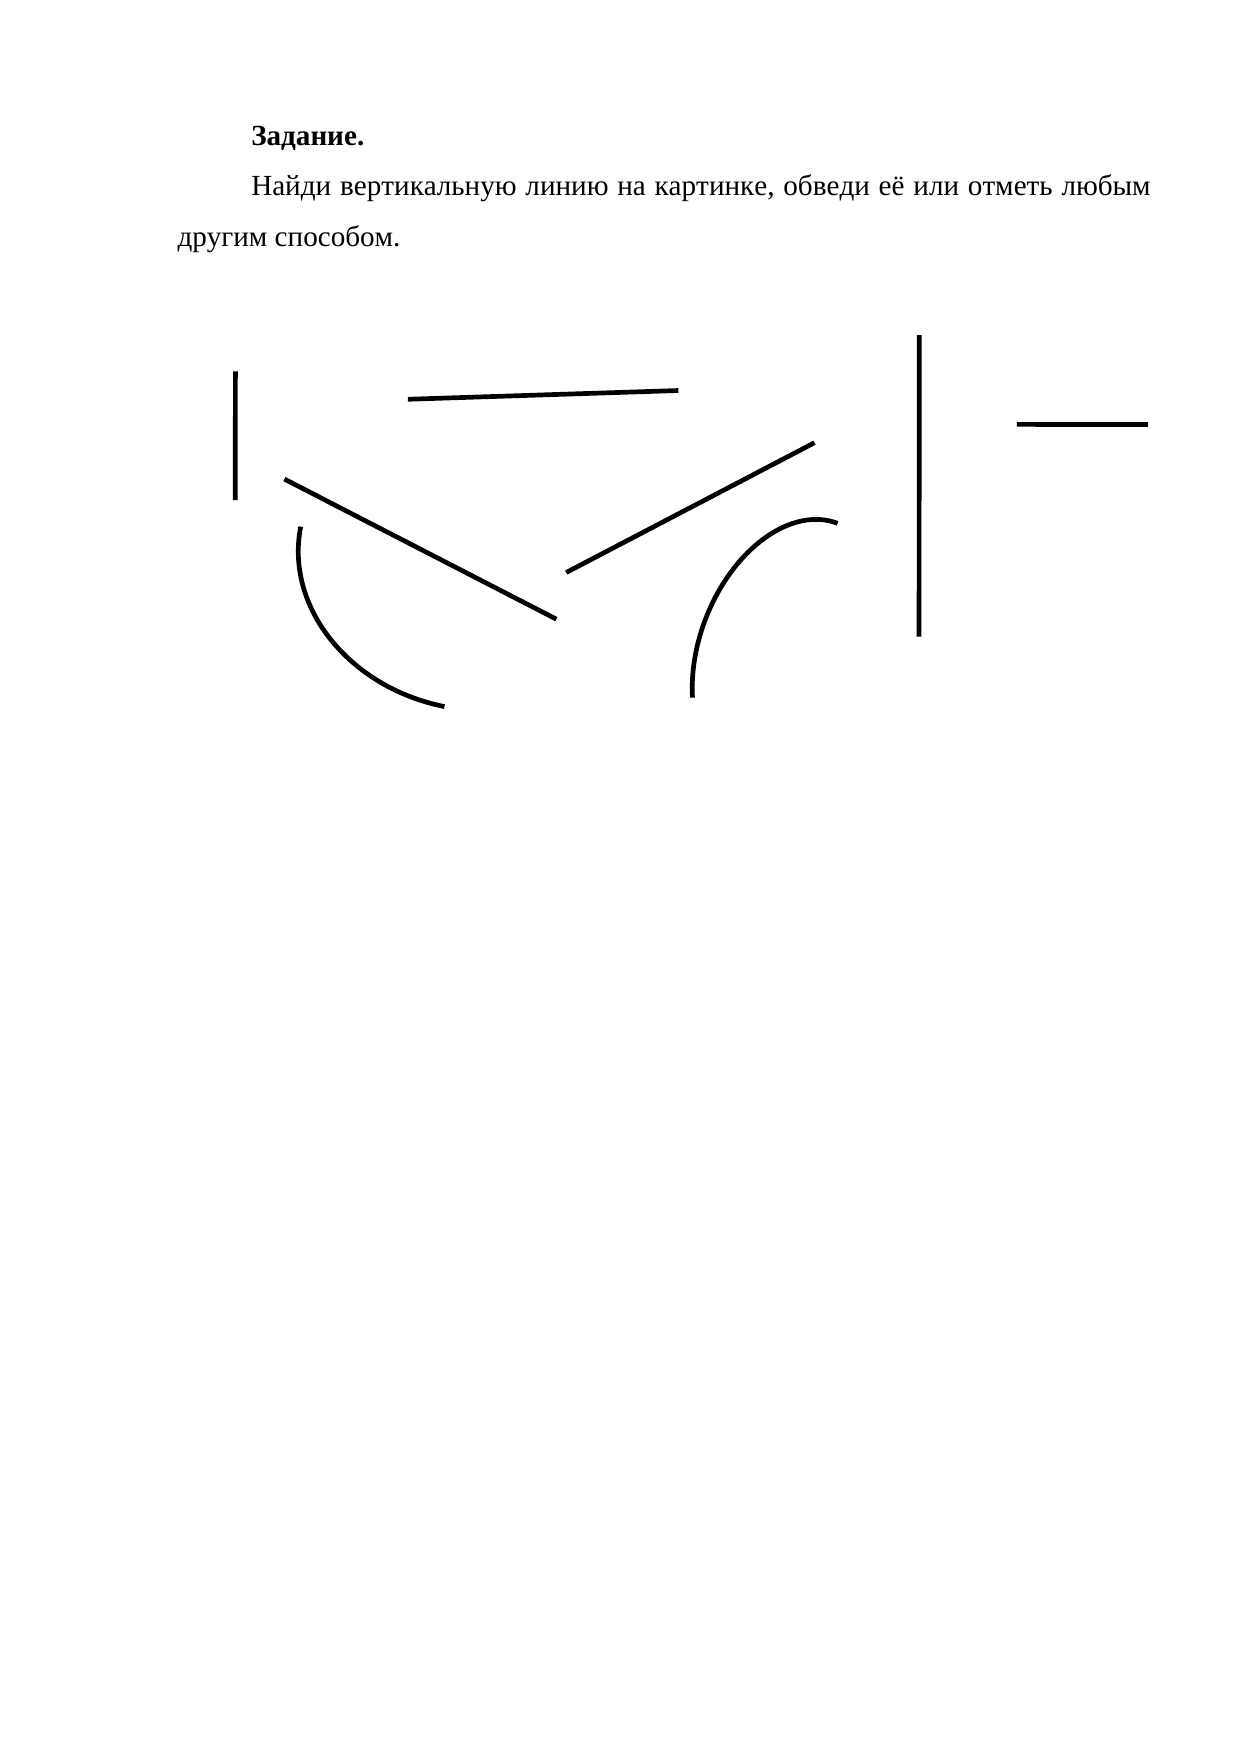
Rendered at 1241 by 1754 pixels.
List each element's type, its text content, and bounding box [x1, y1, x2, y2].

text Найди вертикальную линию на картинке, обведи её или отметь любым другим способом. [177, 168, 1152, 252]
text Задание. [177, 118, 1152, 152]
